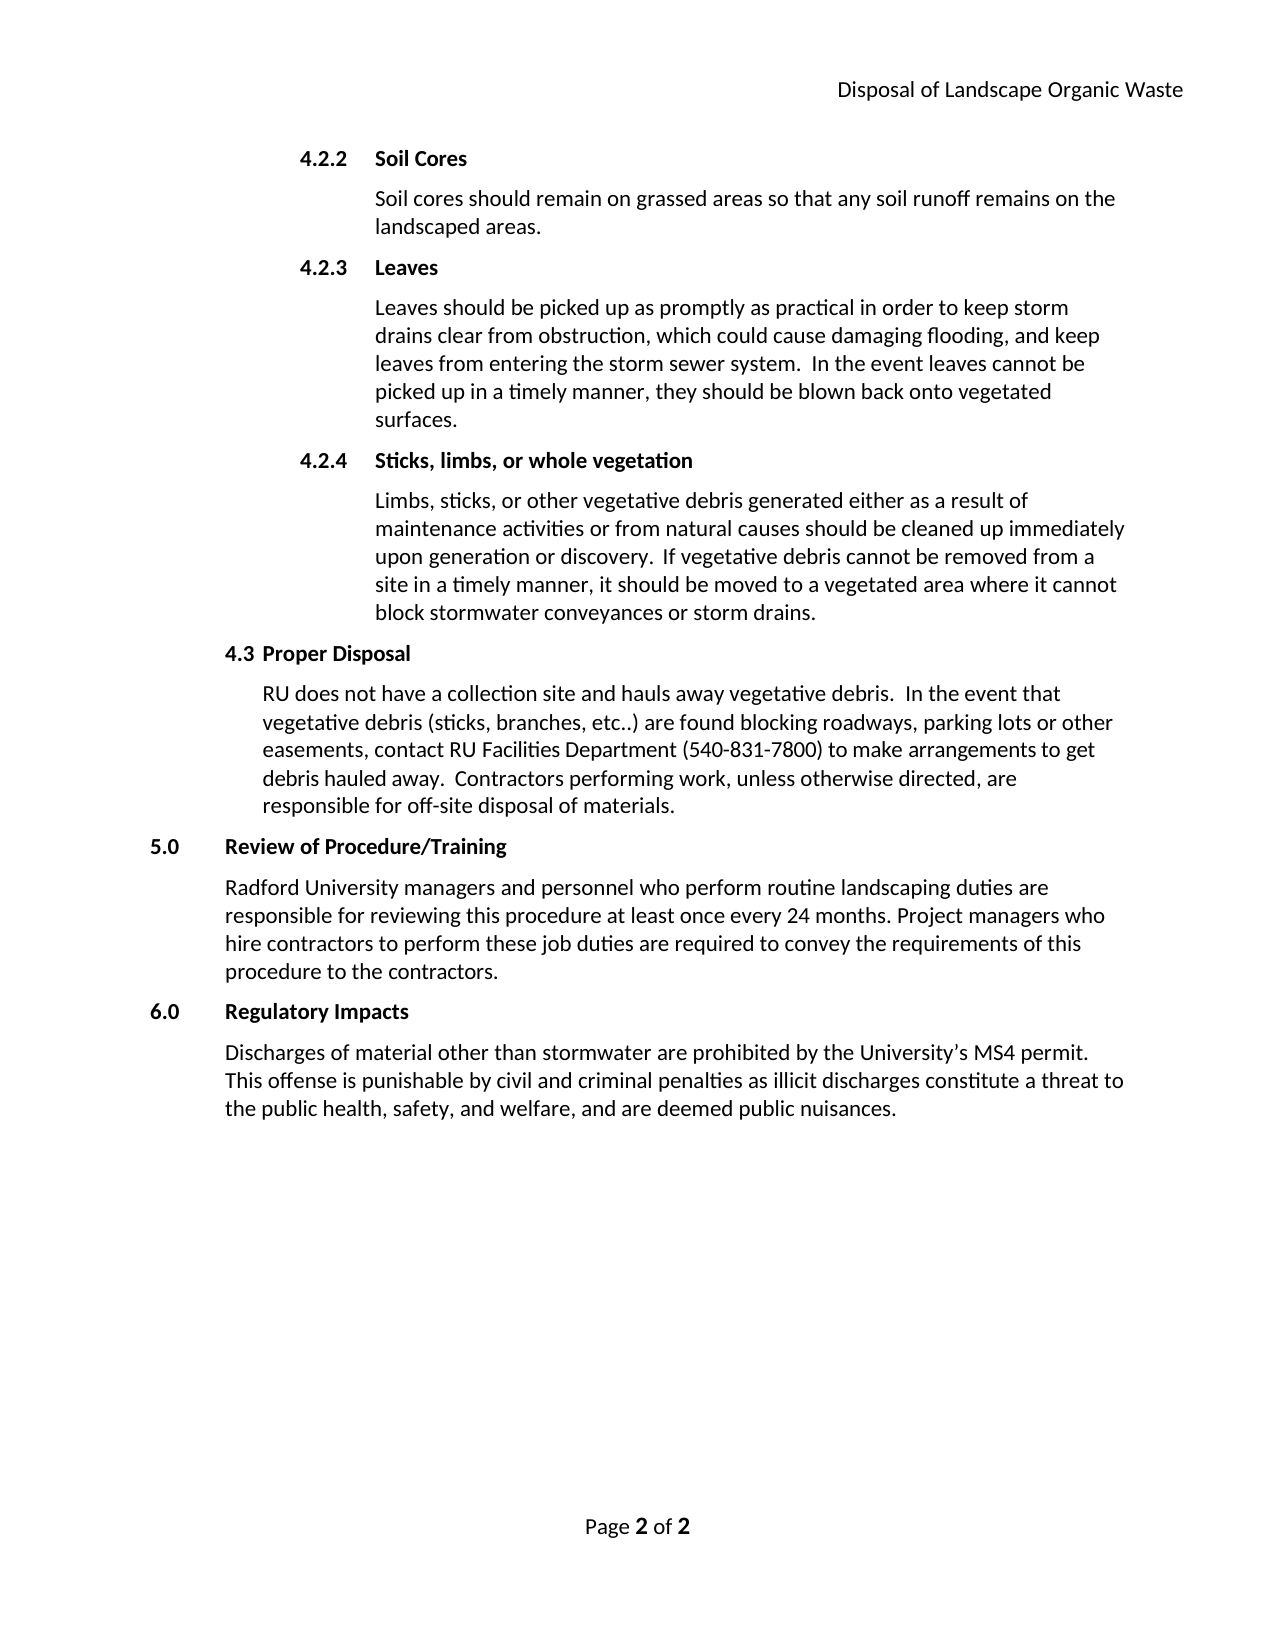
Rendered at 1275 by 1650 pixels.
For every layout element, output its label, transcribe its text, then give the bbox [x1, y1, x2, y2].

text Limbs, sticks, or other vegetative debris generated either as a result of maintenance activities or from natural causes should be cleaned up immediately upon generation or discovery. If vegetative debris cannot be removed from a site in a timely manner, it should be moved to a vegetated area where it cannot block stormwater conveyances or storm drains. [375, 486, 1125, 627]
text Leaves should be picked up as promptly as practical in order to keep storm drains clear from obstruction, which could cause damaging flooding, and keep leaves from entering the storm sewer system. In the event leaves cannot be picked up in a timely manner, they should be blown back onto vegetated surfaces. [375, 293, 1125, 433]
text Discharges of material other than stormwater are prohibited by the University’s MS4 permit. This offense is punishable by civil and criminal penalties as illicit discharges constitute a threat to the public health, safety, and welfare, and are deemed public nuisances. [225, 1038, 1125, 1122]
subtitle Review of Procedure/Training [150, 832, 1137, 860]
subtitle Sticks, limbs, or whole vegetation [300, 446, 1137, 474]
text RU does not have a collection site and hauls away vegetative debris. In the event that vegetative debris (sticks, branches, etc..) are found blocking roadways, parking lots or other easements, contact RU Facilities Department (540-831-7800) to make arrangements to get debris hauled away. Contractors performing work, unless otherwise directed, are responsible for off-site disposal of materials. [262, 679, 1125, 820]
subtitle Soil Cores [300, 144, 1137, 172]
list Regulatory Impacts [150, 997, 1125, 1025]
subtitle Leaves [300, 253, 1137, 281]
subtitle Proper Disposal [225, 639, 1137, 667]
text Soil cores should remain on grassed areas so that any soil runoff remains on the landscaped areas. [375, 184, 1125, 240]
text Radford University managers and personnel who perform routine landscaping duties are responsible for reviewing this procedure at least once every 24 months. Project managers who hire contractors to perform these job duties are required to convey the requirements of this procedure to the contractors. [225, 873, 1125, 985]
